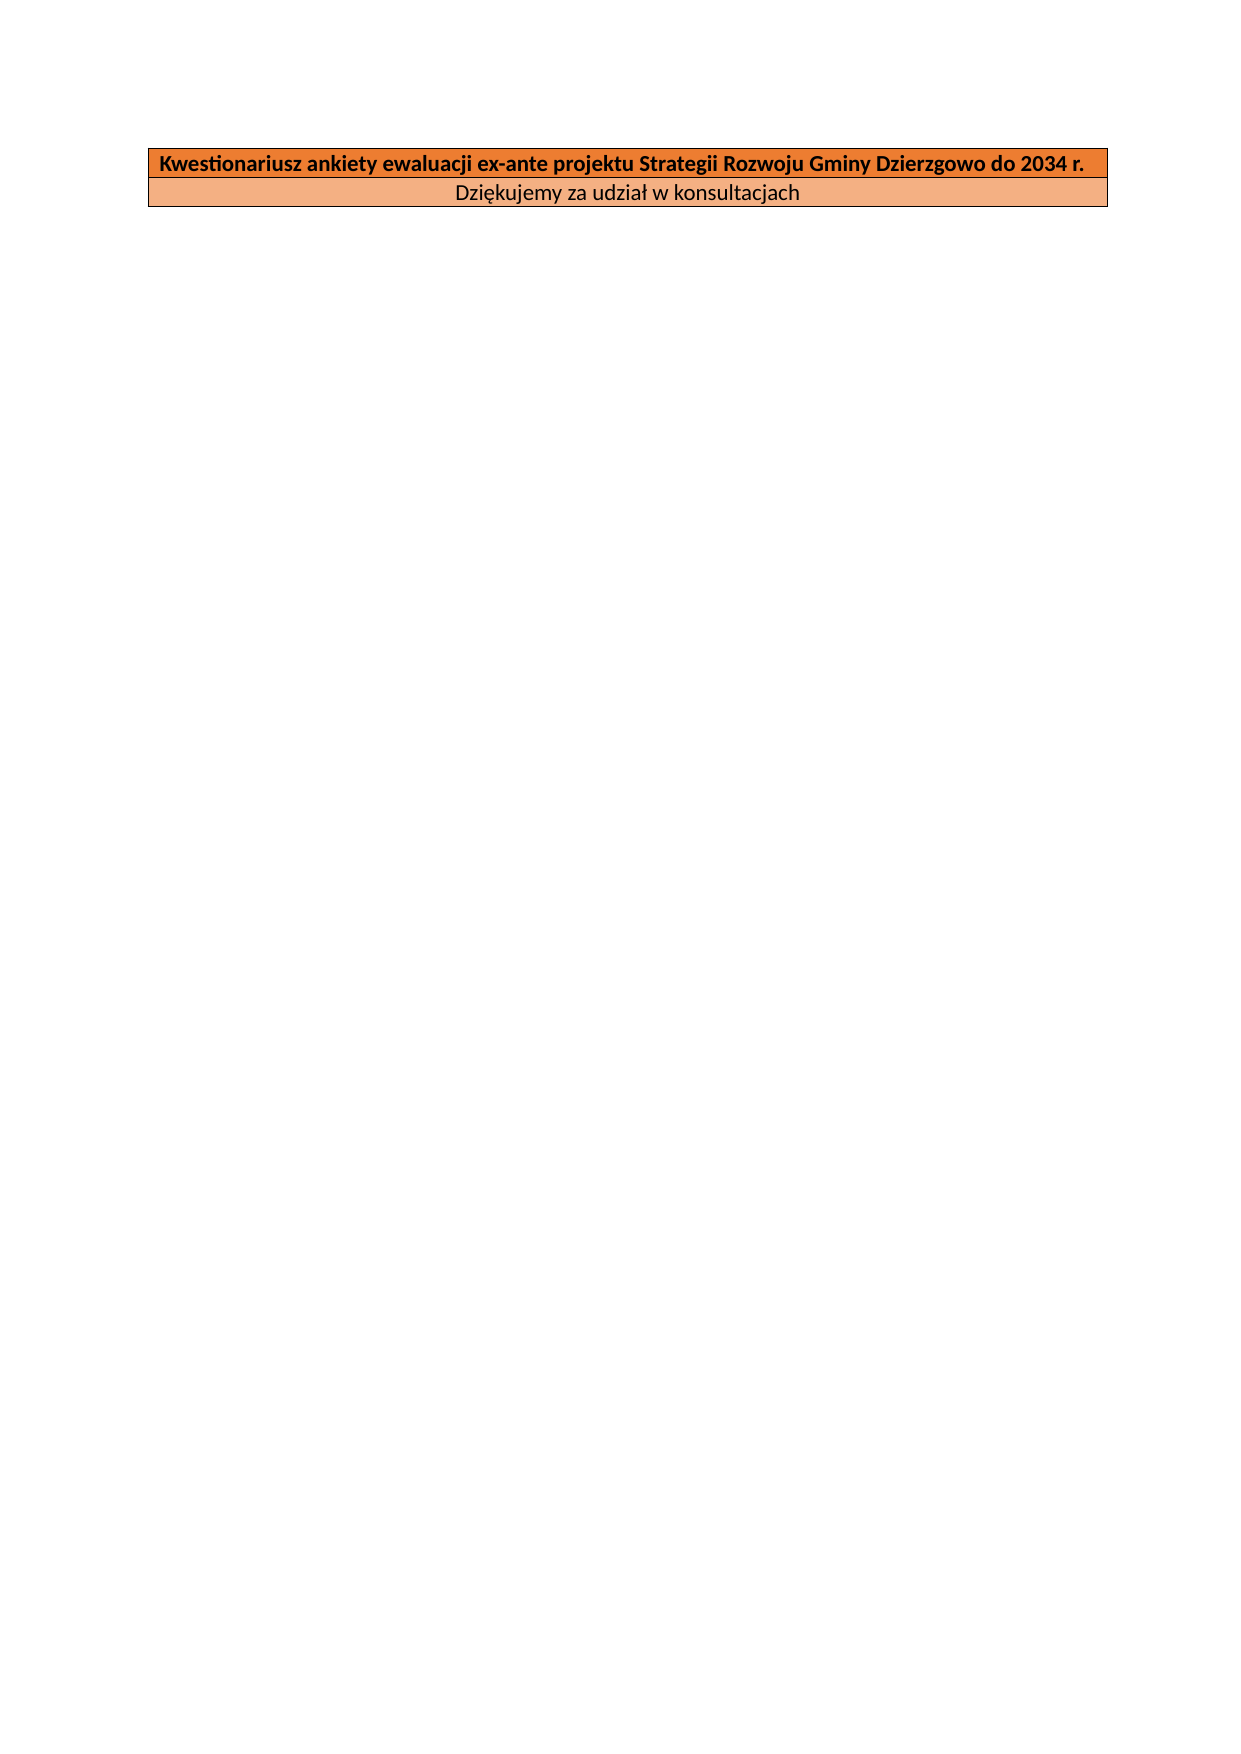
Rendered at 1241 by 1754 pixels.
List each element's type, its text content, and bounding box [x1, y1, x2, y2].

table_cell Dziękujemy za udział w konsultacjach [149, 178, 1107, 206]
table_header Kwestionariusz ankiety ewaluacji ex-ante projektu Strategii Rozwoju Gminy Dzierzgowo do 2034 r. [149, 149, 1107, 177]
